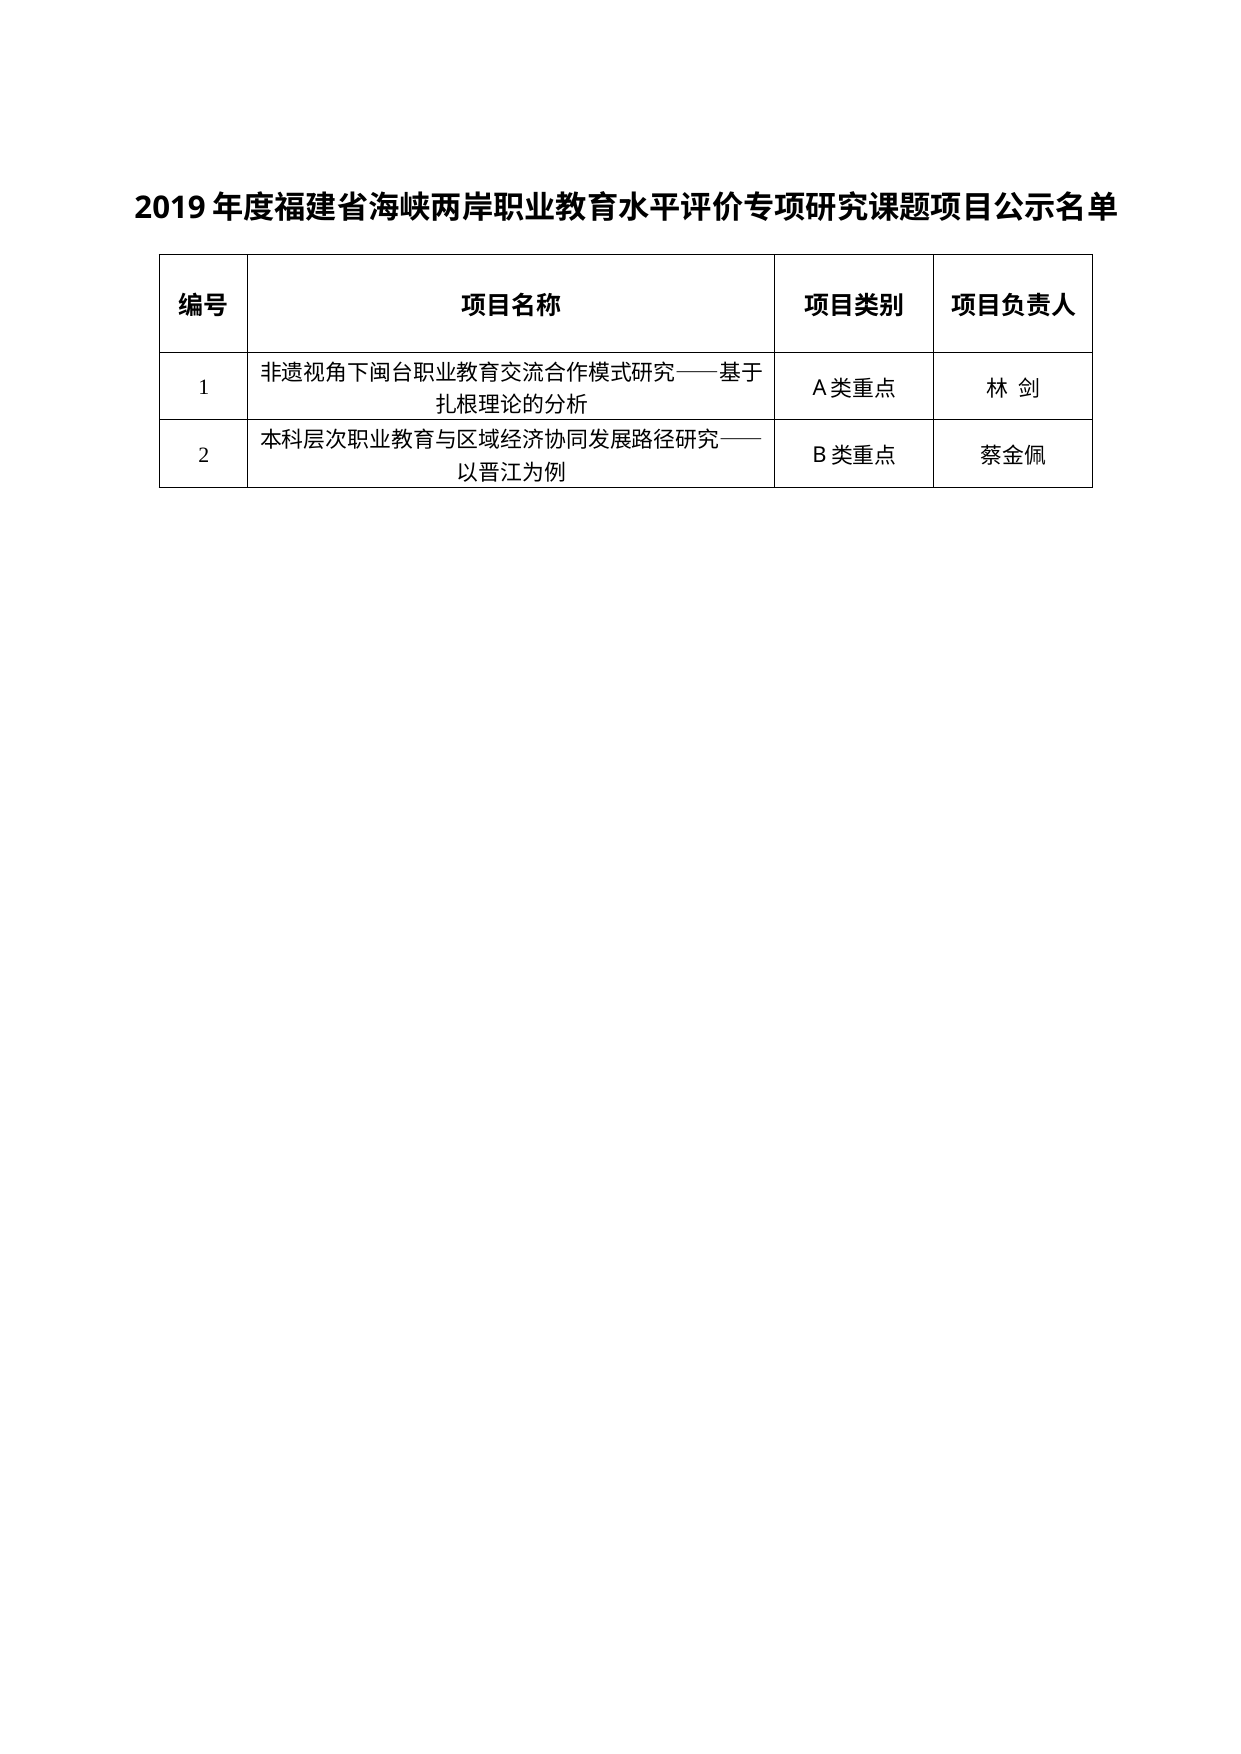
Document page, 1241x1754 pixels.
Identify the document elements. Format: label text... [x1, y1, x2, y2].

table_cell 林 剑 [934, 353, 1092, 419]
table_cell A类重点 [775, 353, 933, 419]
table_header 编号 [160, 255, 247, 352]
table_header 项目负责人 [934, 255, 1092, 352]
table_cell 蔡金佩 [934, 420, 1092, 487]
table_cell B类重点 [775, 420, 933, 487]
text 2019年度福建省海峡两岸职业教育水平评价专项研究课题项目公示名单 [124, 172, 1128, 237]
table_cell 1 [160, 353, 247, 419]
table_cell 非遗视角下闽台职业教育交流合作模式研究——基于扎根理论的分析 [248, 353, 774, 419]
table_cell 2 [160, 420, 247, 487]
table_header 项目类别 [775, 255, 933, 352]
table_cell 本科层次职业教育与区域经济协同发展路径研究——以晋江为例 [248, 420, 774, 487]
table_header 项目名称 [248, 255, 774, 352]
